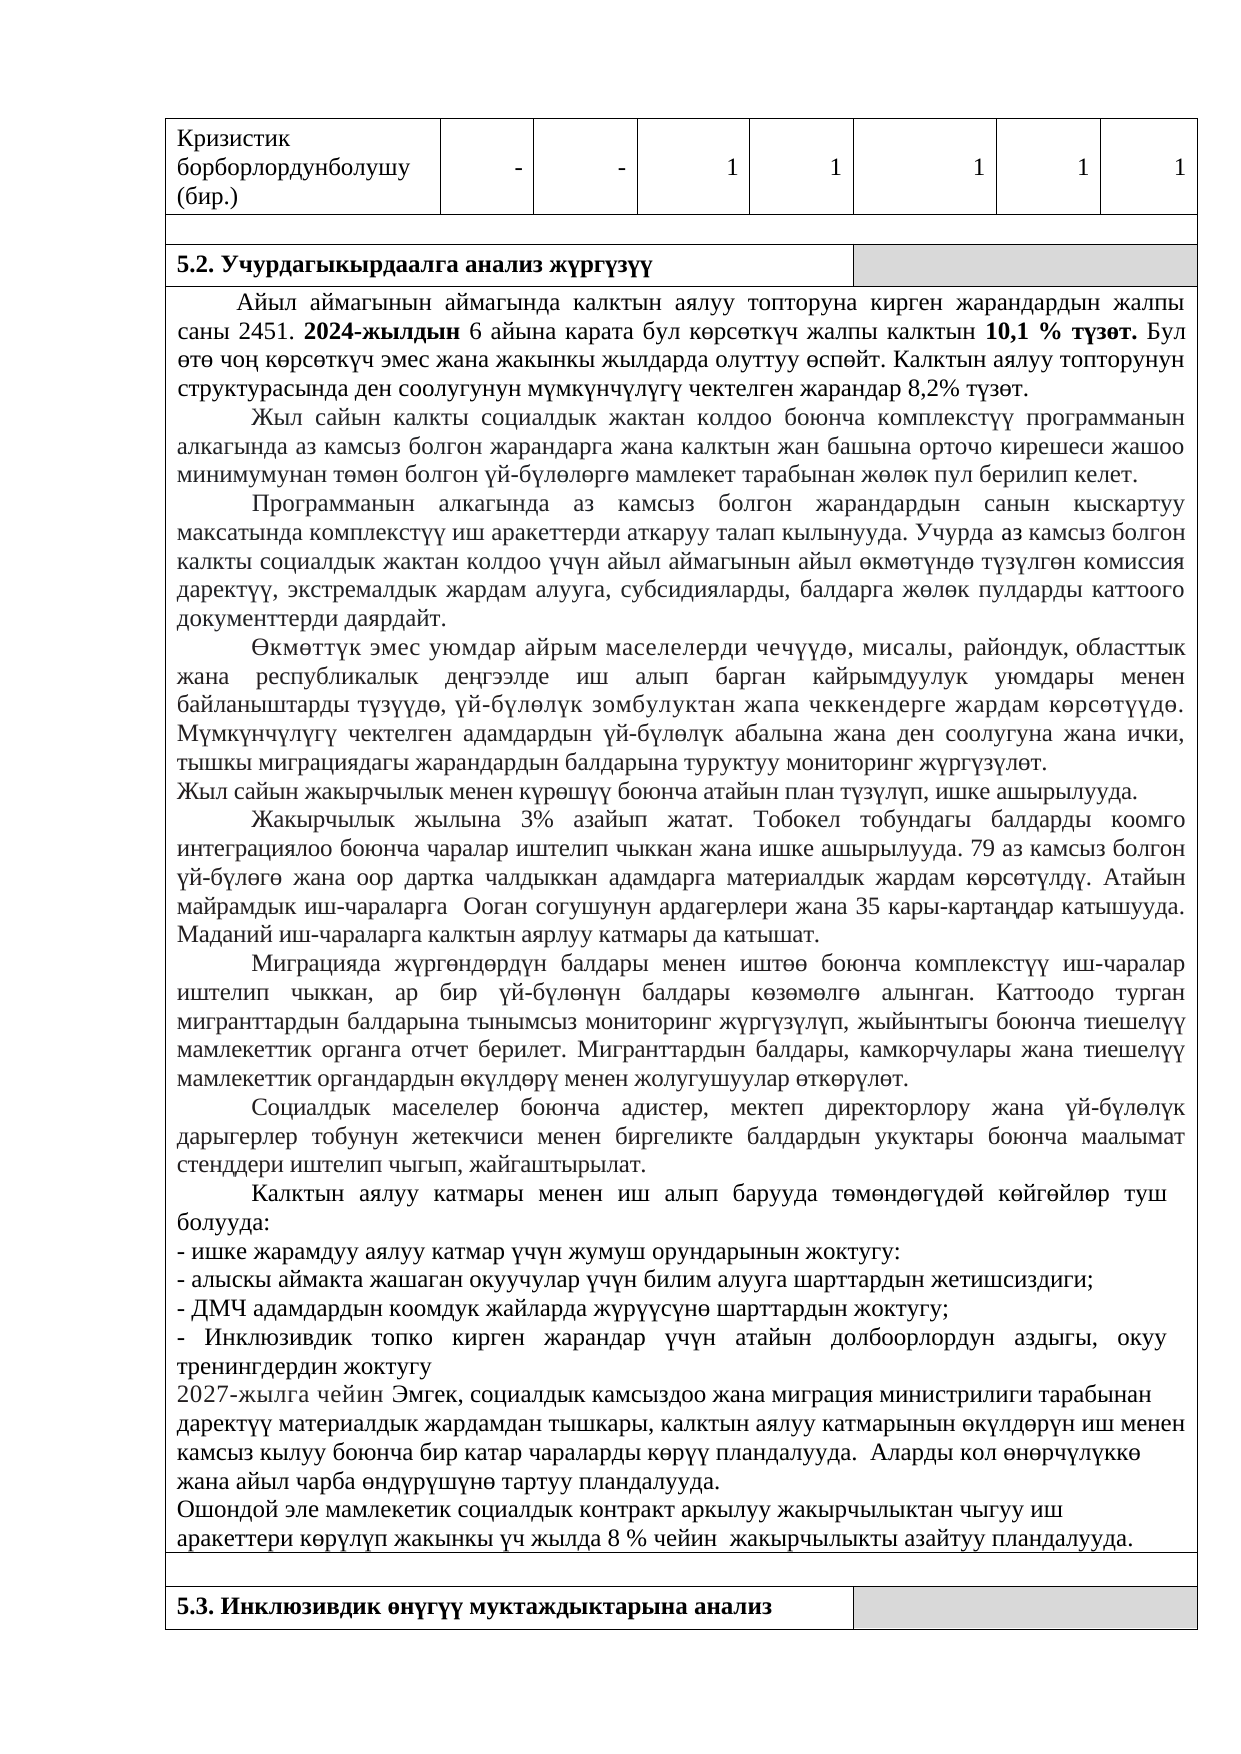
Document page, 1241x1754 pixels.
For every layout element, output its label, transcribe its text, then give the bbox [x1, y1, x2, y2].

table_cell 1 [854, 119, 996, 214]
table_cell [854, 245, 1197, 286]
table_cell 1 [1101, 119, 1197, 214]
table_cell Айыл аймагынын аймагында калктын аялуу топторуна кирген жарандардын жалпы саны 2451. 2024-жылдын 6 айына карата бул көрсөткүч жалпы калктын 10,1 % түзөт. Бул өтө чоң көрсөткүч эмес жана жакынкы жылдарда олуттуу өспөйт. Калктын аялуу топторунун структурасында ден соолугунун мүмкүнчүлүгү чектелген жарандар 8,2% түзөт. Жыл сайын калкты социалдык жактан колдоо боюнча комплекстүү программанын алкагында аз камсыз болгон жарандарга жана калктын жан башына орточо кирешеси жашоо минимумунан төмөн болгон үй-бүлөлөргө мамлекет тарабынан жөлөк пул берилип келет. Программанын алкагында аз камсыз болгон жарандардын санын кыскартуу максатында комплекстүү иш аракеттерди аткаруу талап кылынууда. Учурда аз камсыз болгон калкты социалдык жактан колдоо үчүн айыл аймагынын айыл өкмөтүндө түзүлгөн комиссия даректүү, экстремалдык жардам алууга, субсидияларды, балдарга жөлөк пулдарды каттоого документтерди даярдайт. Өкмөттүк эмес уюмдар айрым маселелерди чечүүдө, мисалы, райондук, областтык жана республикалык деңгээлде иш алып барган кайрымдуулук уюмдары менен байланыштарды түзүүдө, үй-бүлөлүк зомбулуктан жапа чеккендерге жардам көрсөтүүдө. Мүмкүнчүлүгү чектелген адамдардын үй-бүлөлүк абалына жана ден соолугуна жана ички, тышкы миграциядагы жарандардын балдарына туруктуу мониторинг жүргүзүлөт. Жыл сайын жакырчылык менен күрөшүү боюнча атайын план түзүлүп, ишке ашырылууда. Жакырчылык жылына 3% азайып жатат. Тобокел тобундагы балдарды коомго интеграциялоо боюнча чаралар иштелип чыккан жана ишке ашырылууда. 79 аз камсыз болгон үй-бүлөгө жана оор дартка чалдыккан адамдарга материалдык жардам көрсөтүлдү. Атайын майрамдык иш-чараларга Ооган согушунун ардагерлери жана 35 кары-картаңдар катышууда. Маданий иш-чараларга калктын аярлуу катмары да катышат. Миграцияда жүргөндөрдүн балдары менен иштөө боюнча комплекстүү иш-чаралар иштелип чыккан, ар бир үй-бүлөнүн балдары көзөмөлгө алынган. Каттоодо турган мигранттардын балдарына тынымсыз мониторинг жүргүзүлүп, жыйынтыгы боюнча тиешелүү мамлекеттик органга отчет берилет. Мигранттардын балдары, камкорчулары жана тиешелүү мамлекеттик органдардын өкүлдөрү менен жолугушуулар өткөрүлөт. Социалдык маселелер боюнча адистер, мектеп директорлору жана үй-бүлөлүк дарыгерлер тобунун жетекчиси менен биргеликте балдардын укуктары боюнча маалымат стенддери иштелип чыгып, жайгаштырылат. Калктын аялуу катмары менен иш алып барууда төмөндөгүдөй көйгөйлөр туш болууда: - ишке жарамдуу аялуу катмар үчүн жумуш орундарынын жоктугу: - алыскы аймакта жашаган окуучулар үчүн билим алууга шарттардын жетишсиздиги; - ДМЧ адамдардын коомдук жайларда жүрүүсүнө шарттардын жоктугу; - Инклюзивдик топко кирген жарандар үчүн атайын долбоорлордун аздыгы, окуу тренингдердин жоктугу 2027-жылга чейин Эмгек, социалдык камсыздоо жана миграция министрилиги тарабынан даректүү материалдык жардамдан тышкары, калктын аялуу катмарынын өкүлдөрүн иш менен камсыз кылуу боюнча бир катар чараларды көрүү пландалууда. Аларды кол өнөрчүлүккө жана айыл чарба өндүрүшүнө тартуу пландалууда. Ошондой эле мамлекетик социалдык контракт аркылуу жакырчылыктан чыгуу иш аракеттери көрүлүп жакынкы үч жылда 8 % чейин жакырчылыкты азайтуу пландалууда. [166, 287, 1197, 1552]
table_cell 1 [997, 119, 1100, 214]
table_cell Кризистик борборлордунболушу (бир.) [166, 119, 440, 214]
table_cell 1 [638, 119, 749, 214]
table_cell [854, 1587, 1197, 1628]
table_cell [166, 1587, 853, 1628]
table_cell - [534, 119, 637, 214]
table_cell [166, 1553, 1197, 1586]
table_cell [166, 215, 1197, 243]
table_cell - [441, 119, 533, 214]
table_cell 1 [750, 119, 853, 214]
table_cell 5.2. Учурдагыкырдаалга анализ жүргүзүү [166, 245, 853, 286]
